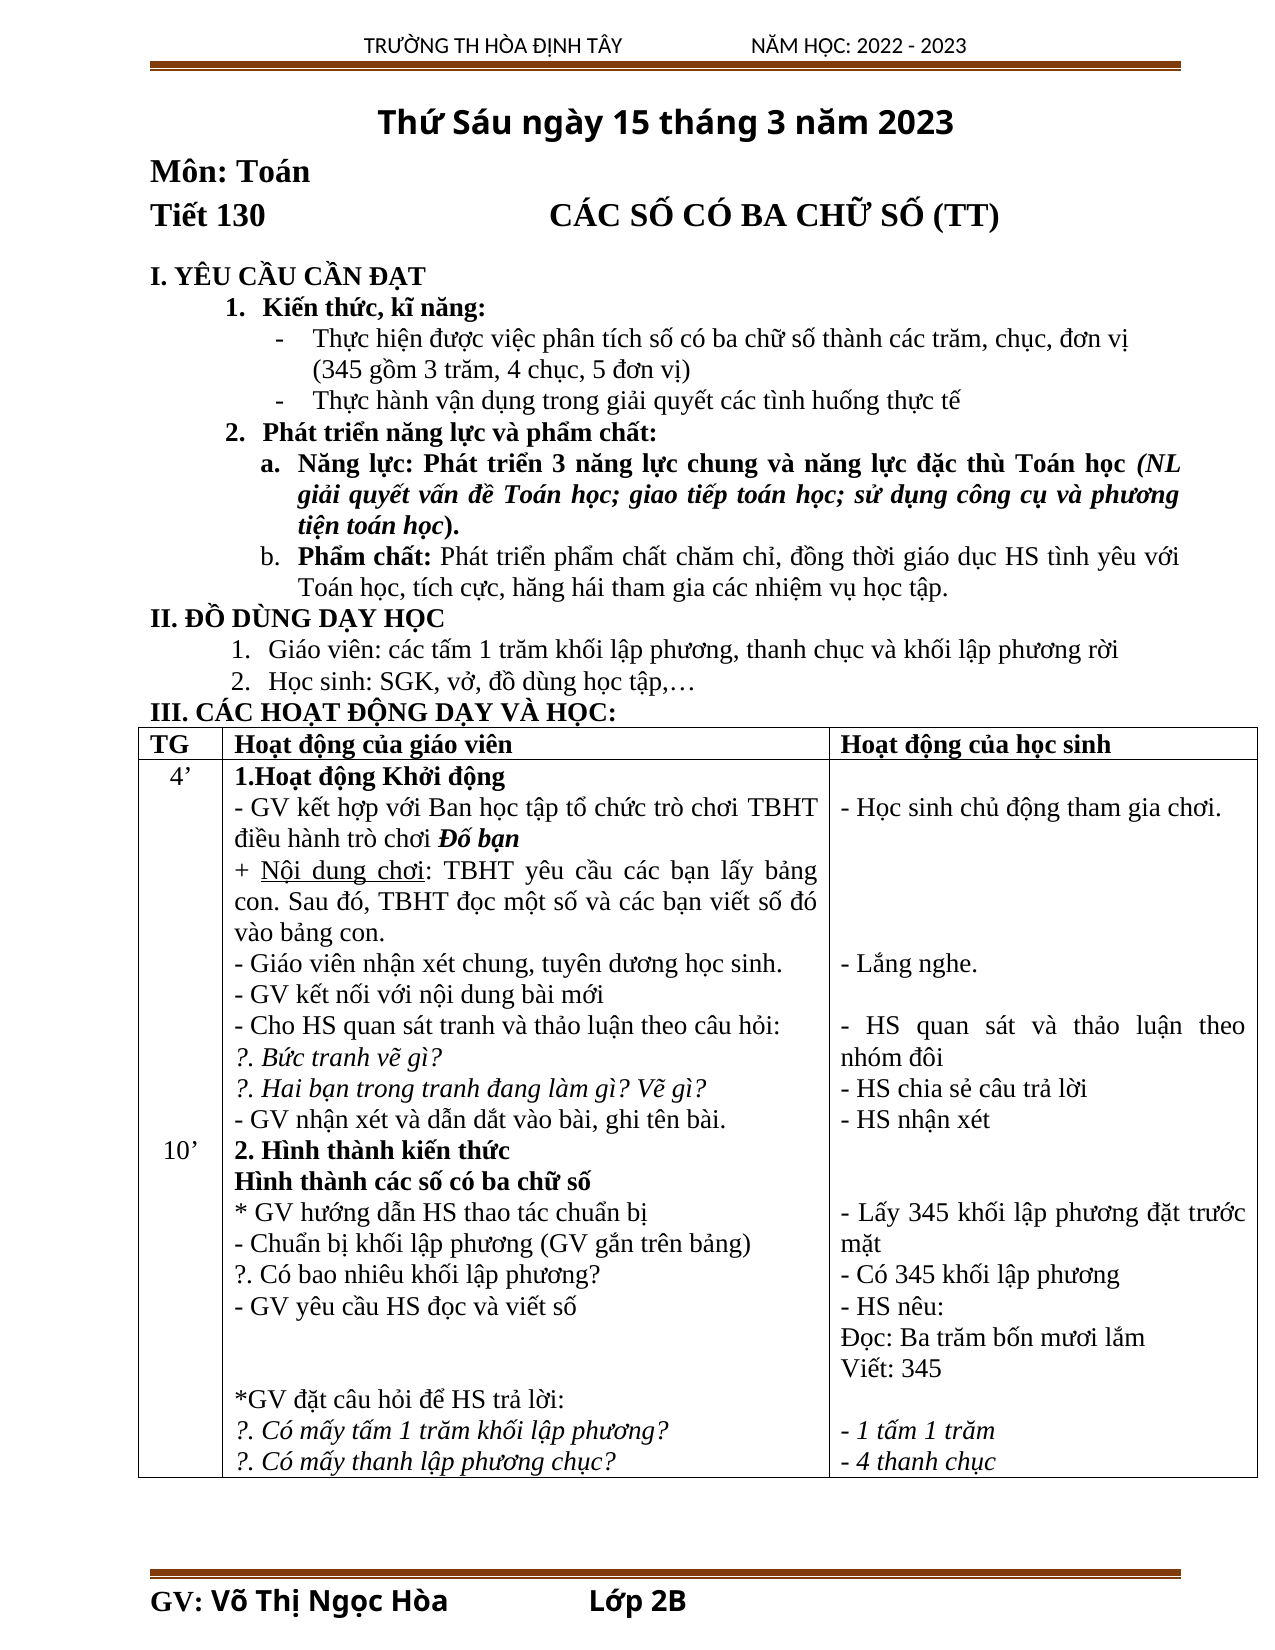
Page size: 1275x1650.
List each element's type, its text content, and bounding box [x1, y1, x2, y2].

list Học sinh: SGK, vở, đồ dùng học tập,… [231, 665, 1181, 696]
table_header TG [139, 728, 222, 759]
list Phẩm chất: Phát triển phẩm chất chăm chỉ, đồng thời giáo dục HS tình yêu với Toán học, tích cực, hăng hái tham gia các nhiệm vụ học tập. [260, 540, 1181, 602]
list Kiến thức, kĩ năng: [225, 291, 1181, 322]
list Phát triển năng lực và phẩm chất: [225, 416, 1181, 447]
text II. ĐỒ DÙNG DẠY HỌC [150, 602, 1181, 634]
table_cell 4’ 10’ 15’ 1’ 1’ [139, 760, 222, 1477]
text III. CÁC HOẠT ĐỘNG DẠY VÀ HỌC: [150, 696, 1181, 727]
text Môn: Toán [150, 151, 1181, 189]
list Thực hành vận dụng trong giải quyết các tình huống thực tế [275, 384, 1181, 416]
text I. YÊU CẦU CẦN ĐẠT [150, 260, 1181, 291]
list Thực hiện được việc phân tích số có ba chữ số thành các trăm, chục, đơn vị (345 gồm 3 trăm, 4 chục, 5 đơn vị) [275, 322, 1181, 384]
text Thứ Sáu ngày 15 tháng 3 năm 2023 [150, 99, 1181, 144]
table_header Hoạt động của học sinh [830, 728, 1257, 759]
list Giáo viên: các tấm 1 trăm khối lập phương, thanh chục và khối lập phương rời [231, 634, 1181, 665]
table_header Hoạt động của giáo viên [223, 728, 829, 759]
list Năng lực: Phát triển 3 năng lực chung và năng lực đặc thù Toán học (NL giải quyết vấn đề Toán học; giao tiếp toán học; sử dụng công cụ và phương tiện toán học). [260, 447, 1181, 540]
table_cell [223, 760, 829, 1477]
text Tiết 130 CÁC SỐ CÓ BA CHỮ SỐ (TT) [150, 195, 1181, 233]
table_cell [830, 760, 1257, 1477]
